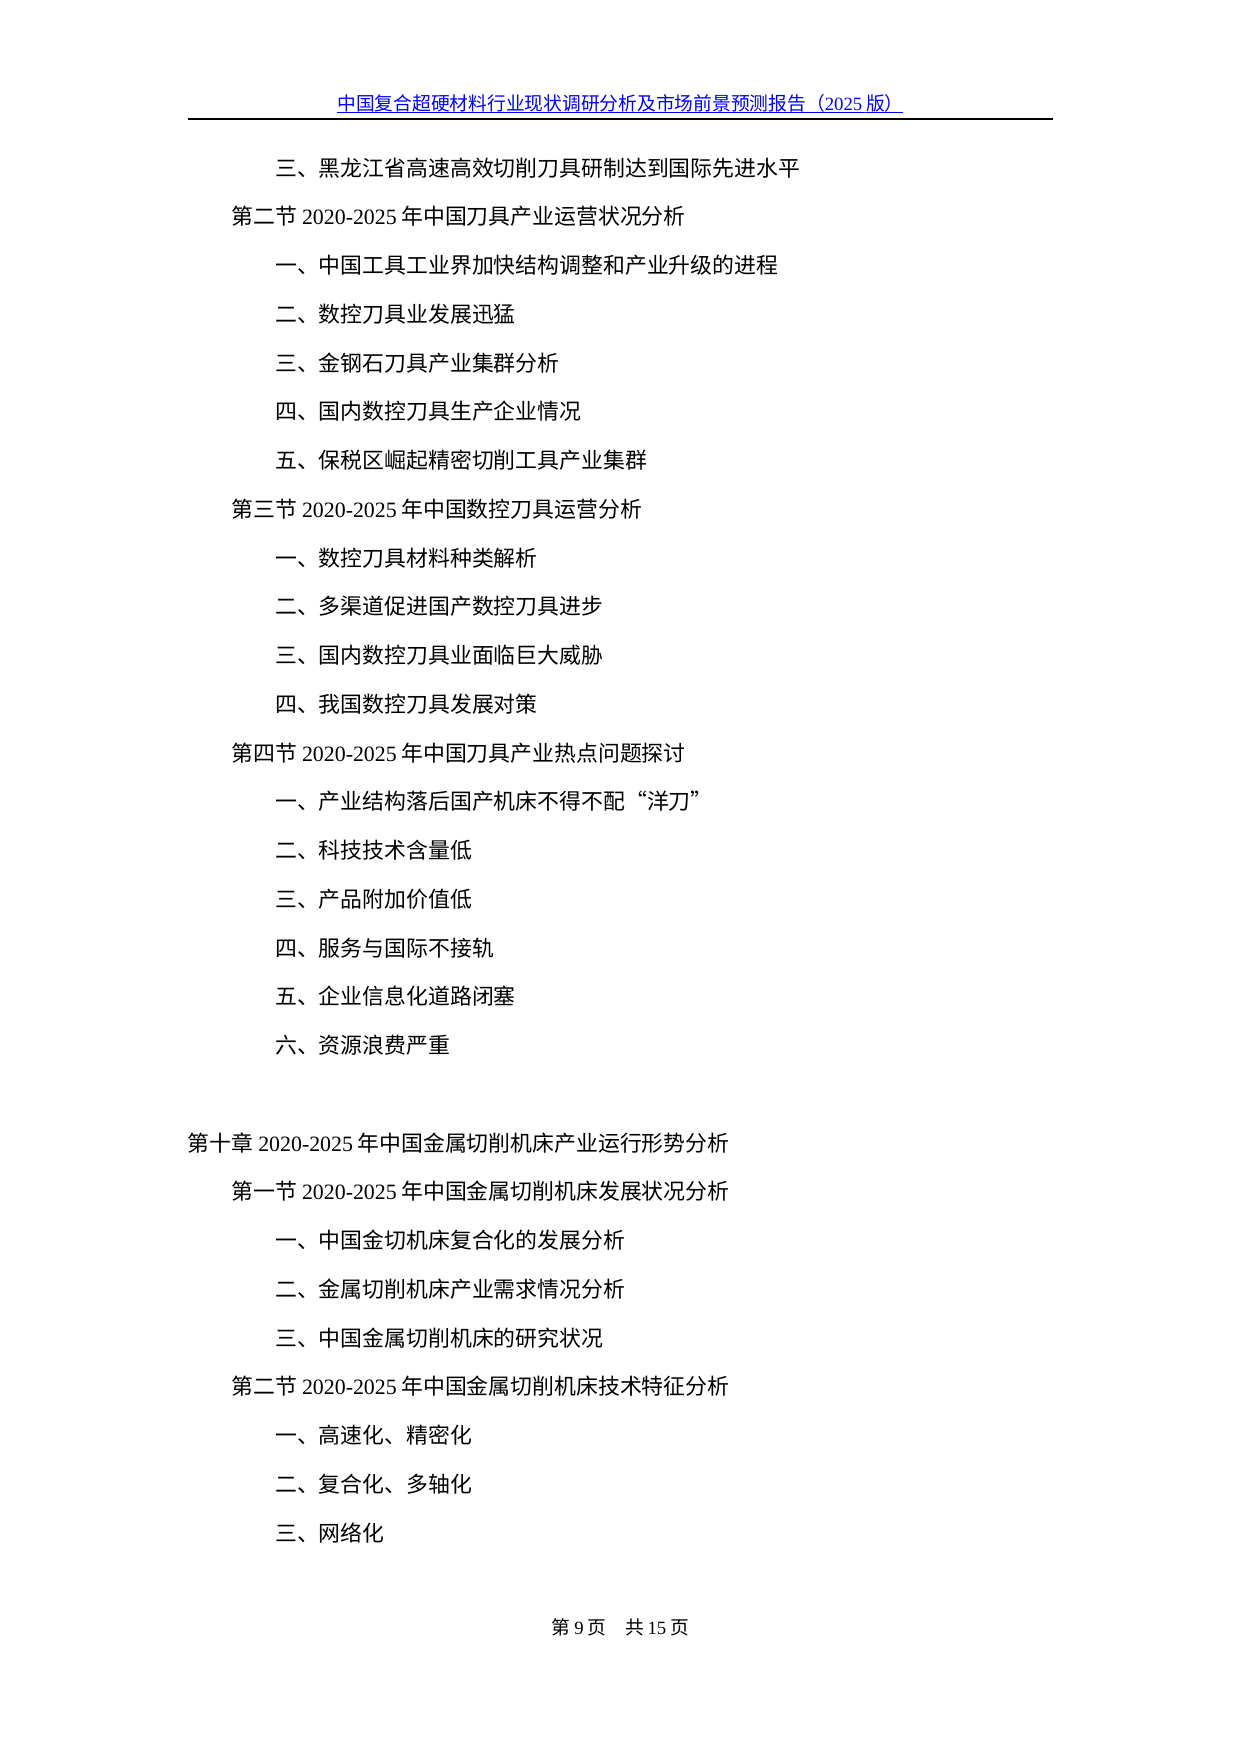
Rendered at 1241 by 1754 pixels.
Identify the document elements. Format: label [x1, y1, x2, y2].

text [187, 150, 1053, 1548]
